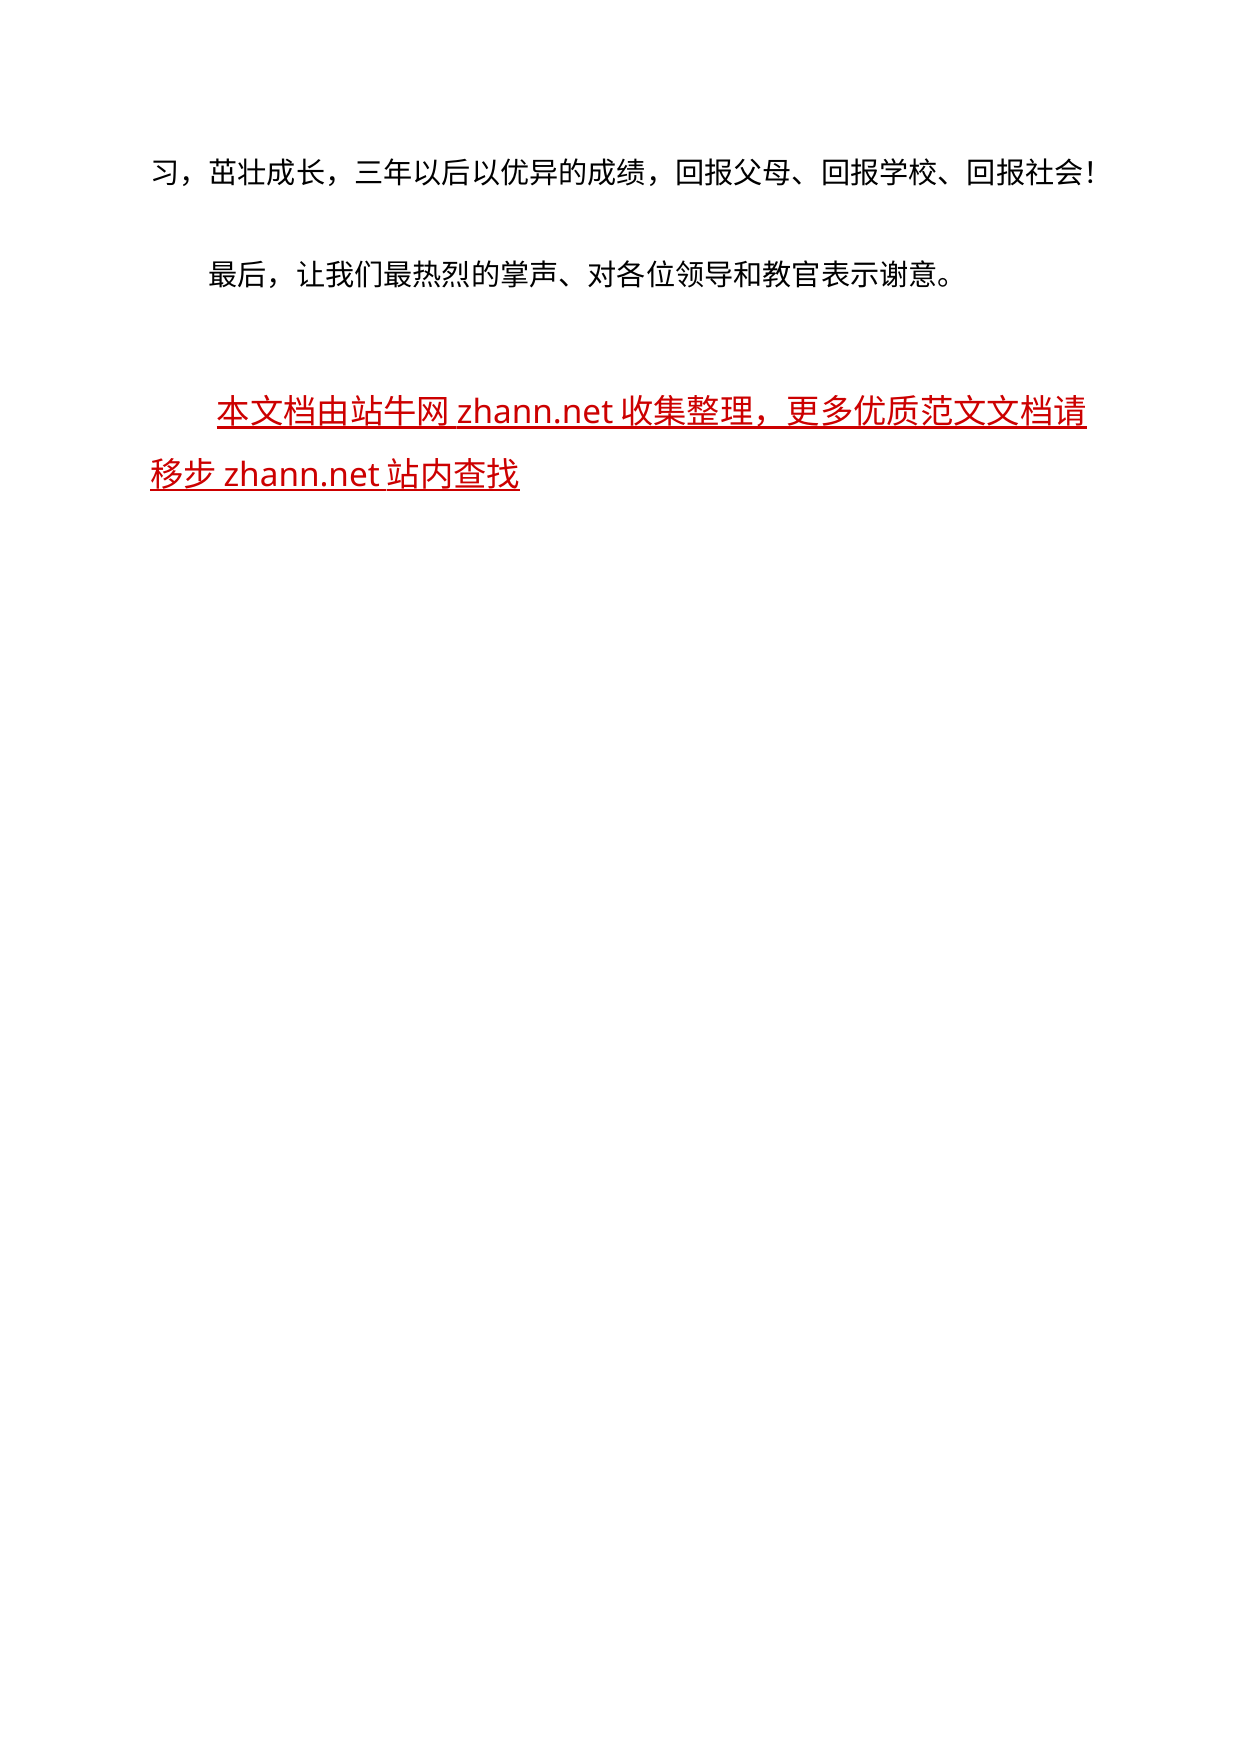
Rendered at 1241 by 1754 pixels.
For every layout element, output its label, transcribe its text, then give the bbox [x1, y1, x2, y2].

text 本文档由站牛网zhann.net收集整理，更多优质范文文档请移步zhann.net站内查找 [150, 385, 1090, 496]
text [150, 150, 1090, 192]
text 最后，让我们最热烈的掌声、对各位领导和教官表示谢意。 [150, 252, 1090, 294]
